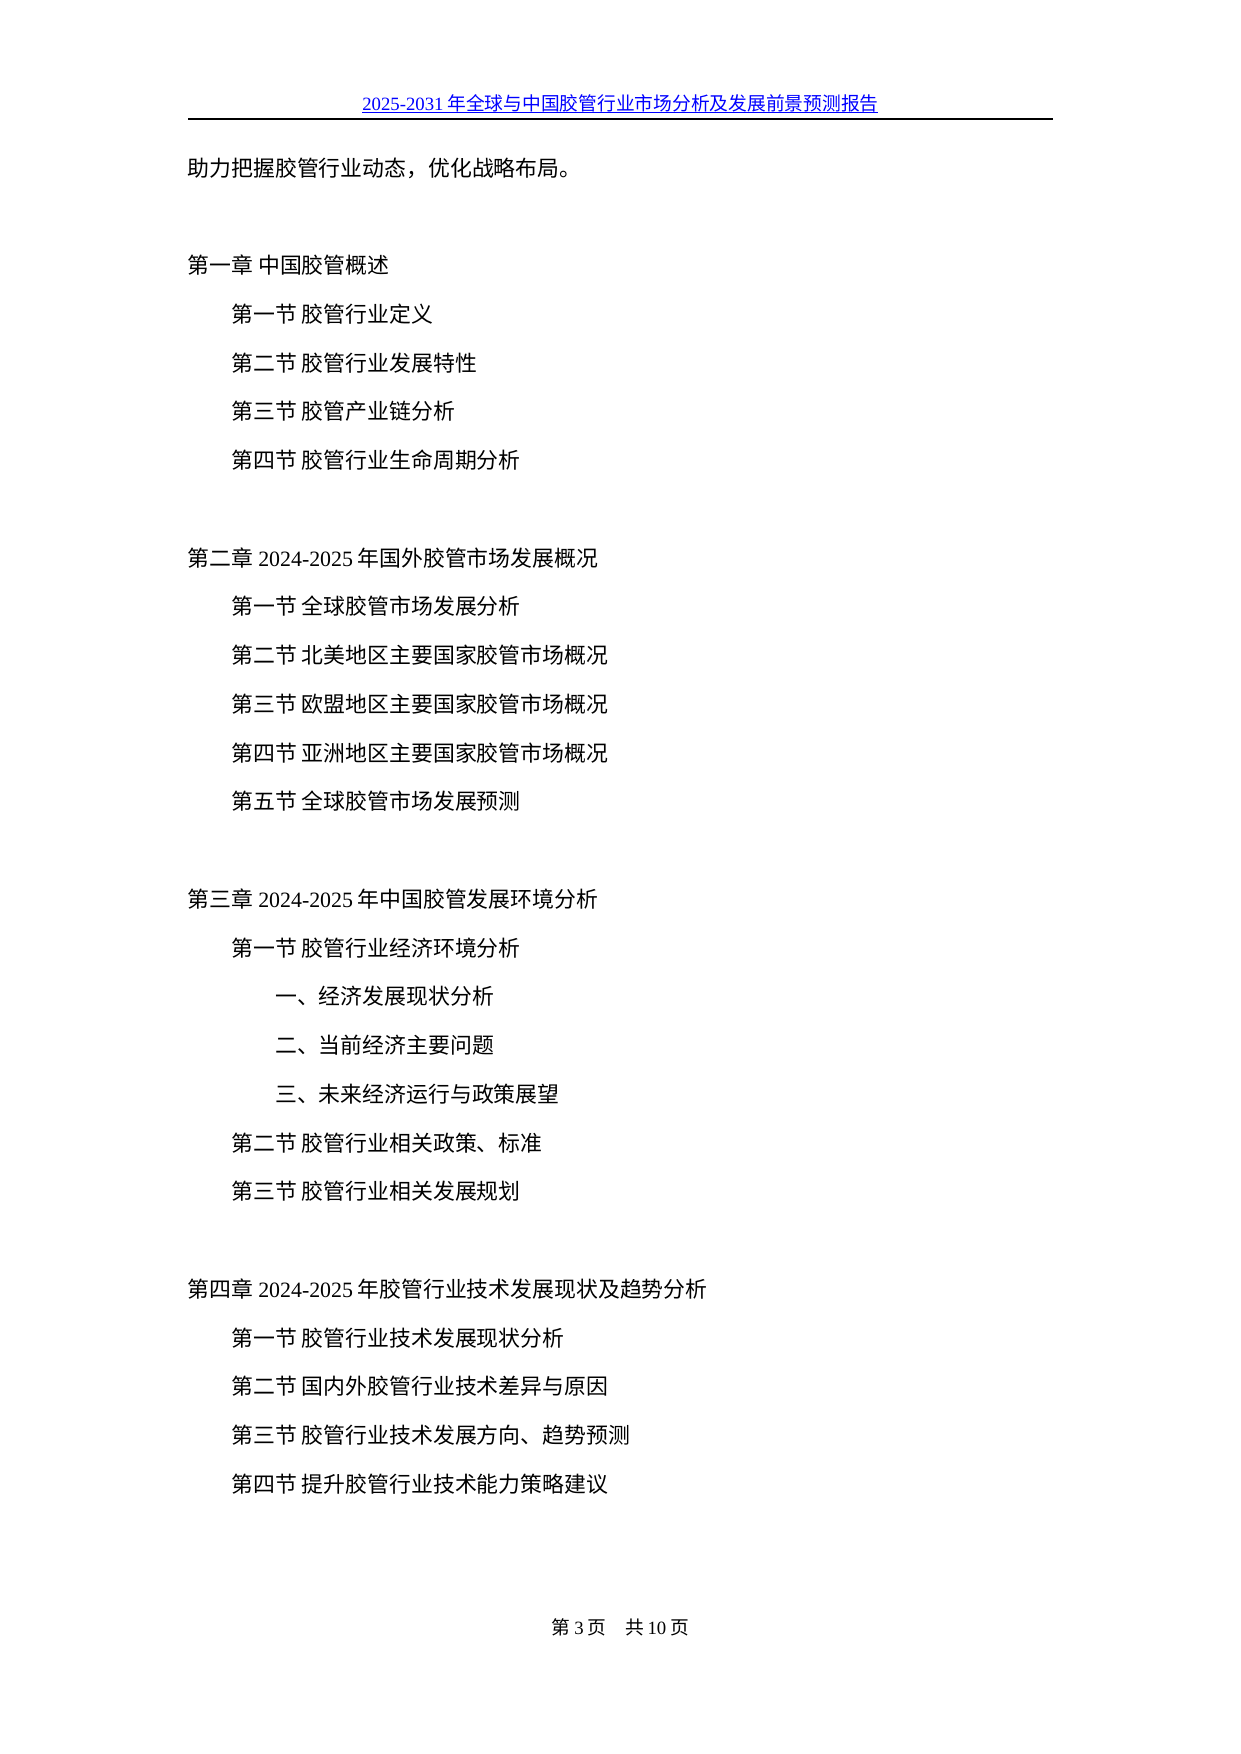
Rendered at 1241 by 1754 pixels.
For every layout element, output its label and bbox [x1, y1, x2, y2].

text [187, 150, 1053, 1499]
